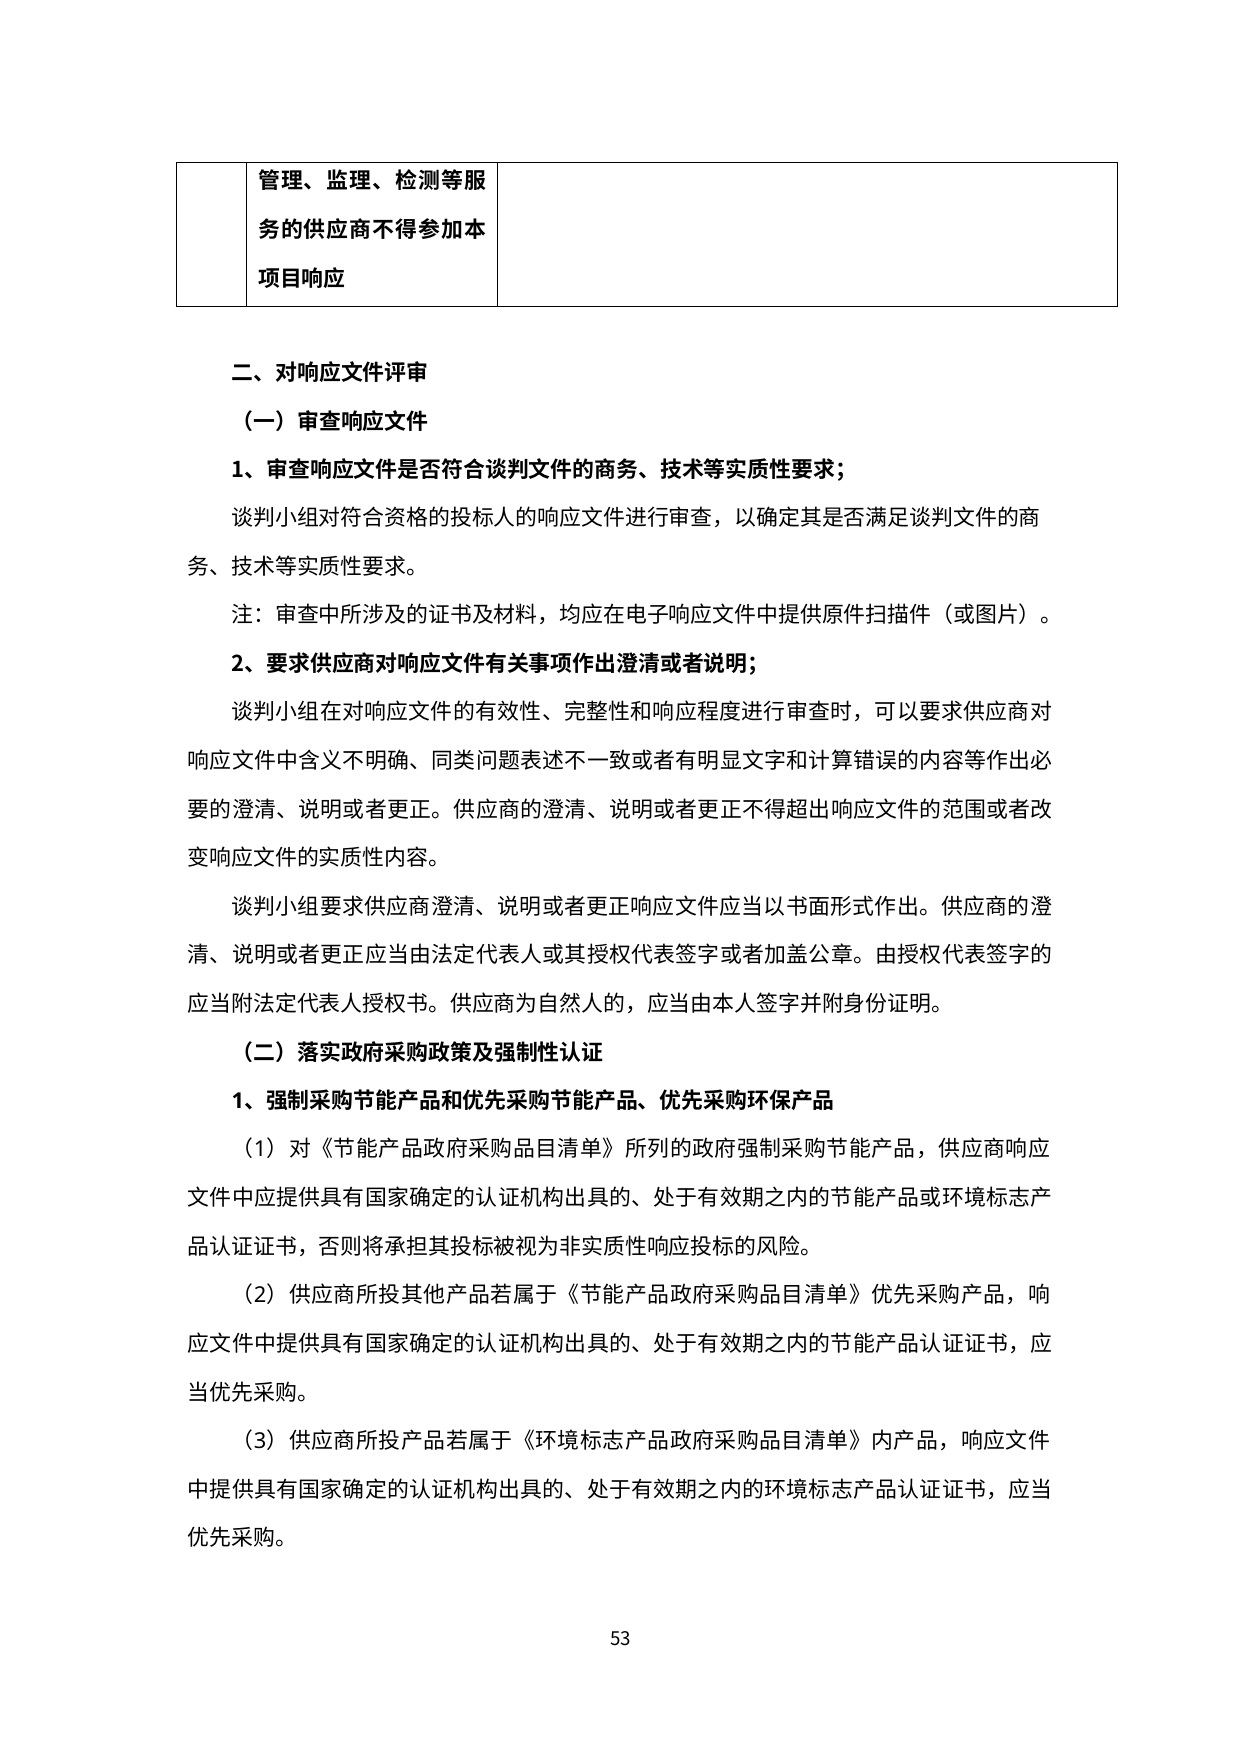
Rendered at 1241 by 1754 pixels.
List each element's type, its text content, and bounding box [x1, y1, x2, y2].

text 谈判小组要求供应商澄清、说明或者更正响应文件应当以书面形式作出。供应商的澄清、说明或者更正应当由法定代表人或其授权代表签字或者加盖公章。由授权代表签字的，应当附法定代表人授权书。供应商为自然人的，应当由本人签字并附身份证明。 [187, 888, 1053, 1018]
text （二）落实政府采购政策及强制性认证 [187, 1034, 1053, 1067]
text 1、强制采购节能产品和优先采购节能产品、优先采购环保产品 [187, 1082, 1053, 1115]
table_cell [247, 163, 497, 306]
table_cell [498, 163, 1117, 306]
text （1）对《节能产品政府采购品目清单》所列的政府强制采购节能产品，供应商响应文件中应提供具有国家确定的认证机构出具的、处于有效期之内的节能产品或环境标志产品认证证书，否则将承担其投标被视为非实质性响应投标的风险。 [187, 1131, 1053, 1261]
text （2）供应商所投其他产品若属于《节能产品政府采购品目清单》优先采购产品，响应文件中提供具有国家确定的认证机构出具的、处于有效期之内的节能产品认证证书，应当优先采购。 [187, 1277, 1053, 1407]
text （一）审查响应文件 [187, 403, 1053, 436]
table_cell 9 [177, 163, 246, 306]
text （3）供应商所投产品若属于《环境标志产品政府采购品目清单》内产品，响应文件中提供具有国家确定的认证机构出具的、处于有效期之内的环境标志产品认证证书，应当优先采购。 [187, 1422, 1053, 1552]
text 1、审查响应文件是否符合谈判文件的商务、技术等实质性要求； [187, 452, 1053, 484]
text 注：审查中所涉及的证书及材料，均应在电子响应文件中提供原件扫描件（或图片）。 [187, 597, 1053, 629]
text 谈判小组在对响应文件的有效性、完整性和响应程度进行审查时，可以要求供应商对响应文件中含义不明确、同类问题表述不一致或者有明显文字和计算错误的内容等作出必要的澄清、说明或者更正。供应商的澄清、说明或者更正不得超出响应文件的范围或者改变响应文件的实质性内容。 [187, 694, 1053, 872]
text 二、对响应文件评审 [187, 355, 1053, 387]
text 谈判小组对符合资格的投标人的响应文件进行审查，以确定其是否满足谈判文件的商务、技术等实质性要求。 [187, 500, 1053, 581]
text 2、要求供应商对响应文件有关事项作出澄清或者说明； [187, 645, 1053, 678]
